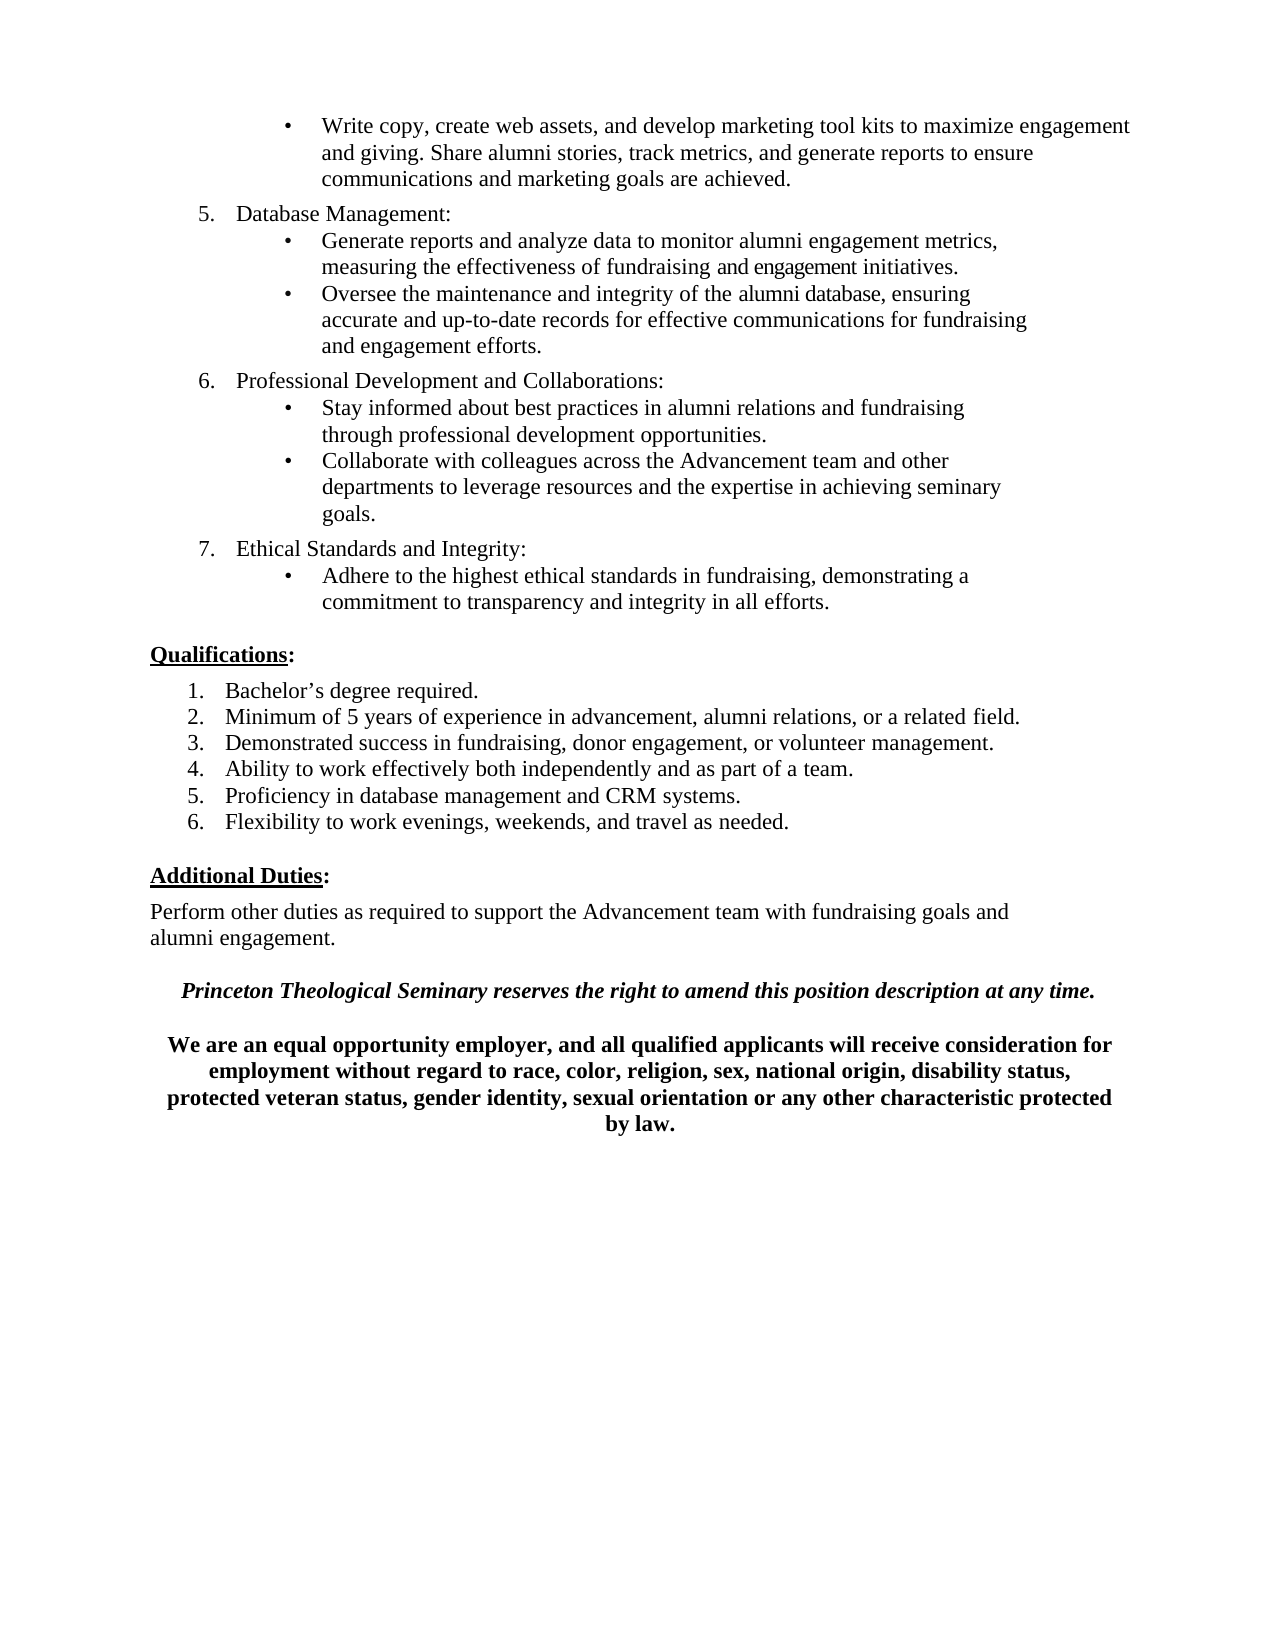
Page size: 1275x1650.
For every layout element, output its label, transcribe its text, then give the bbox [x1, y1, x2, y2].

list Oversee the maintenance and integrity of the alumni database, ensuring accurate and up-to-date records for effective communications for fundraising and engagement efforts. [284, 280, 1028, 359]
list Database Management: [198, 201, 1142, 227]
list Ability to work effectively both independently and as part of a team. [187, 756, 1142, 782]
list Write copy, create web assets, and develop marketing tool kits to maximize engagement and giving. Share alumni stories, track metrics, and generate reports to ensure communications and marketing goals are achieved. [284, 112, 1131, 191]
text Perform other duties as required to support the Advancement team with fundraising goals and alumni engagement. [150, 898, 1012, 951]
list Collaborate with colleagues across the Advancement team and other departments to leverage resources and the expertise in achieving seminary goals. [284, 447, 1002, 526]
list Ethical Standards and Integrity: [198, 535, 1142, 562]
list Minimum of 5 years of experience in advancement, alumni relations, or a related field. [187, 703, 1142, 729]
list Generate reports and analyze data to monitor alumni engagement metrics, measuring the effectiveness of fundraising and engagement initiatives. [284, 227, 999, 280]
list Professional Development and Collaborations: [198, 368, 1142, 394]
text Princeton Theological Seminary reserves the right to amend this position description at any time. [180, 977, 1099, 1003]
subtitle We are an equal opportunity employer, and all qualified applicants will receive consideration for employment without regard to race, color, religion, sex, national origin, disability status, protected veteran status, gender identity, sexual orientation or any other characteristic protected by law. [166, 1031, 1114, 1136]
list Proficiency in database management and CRM systems. [187, 782, 1142, 808]
list Flexibility to work evenings, weekends, and travel as needed. [187, 808, 1142, 835]
text Additional Duties: [150, 862, 1142, 888]
list Bachelor’s degree required. [187, 677, 1142, 703]
list Stay informed about best practices in alumni relations and fundraising through professional development opportunities. [284, 394, 966, 447]
text Qualifications: [150, 641, 1142, 667]
list Demonstrated success in fundraising, donor engagement, or volunteer management. [187, 729, 1142, 756]
list Adhere to the highest ethical standards in fundraising, demonstrating a commitment to transparency and integrity in all efforts. [284, 562, 970, 615]
